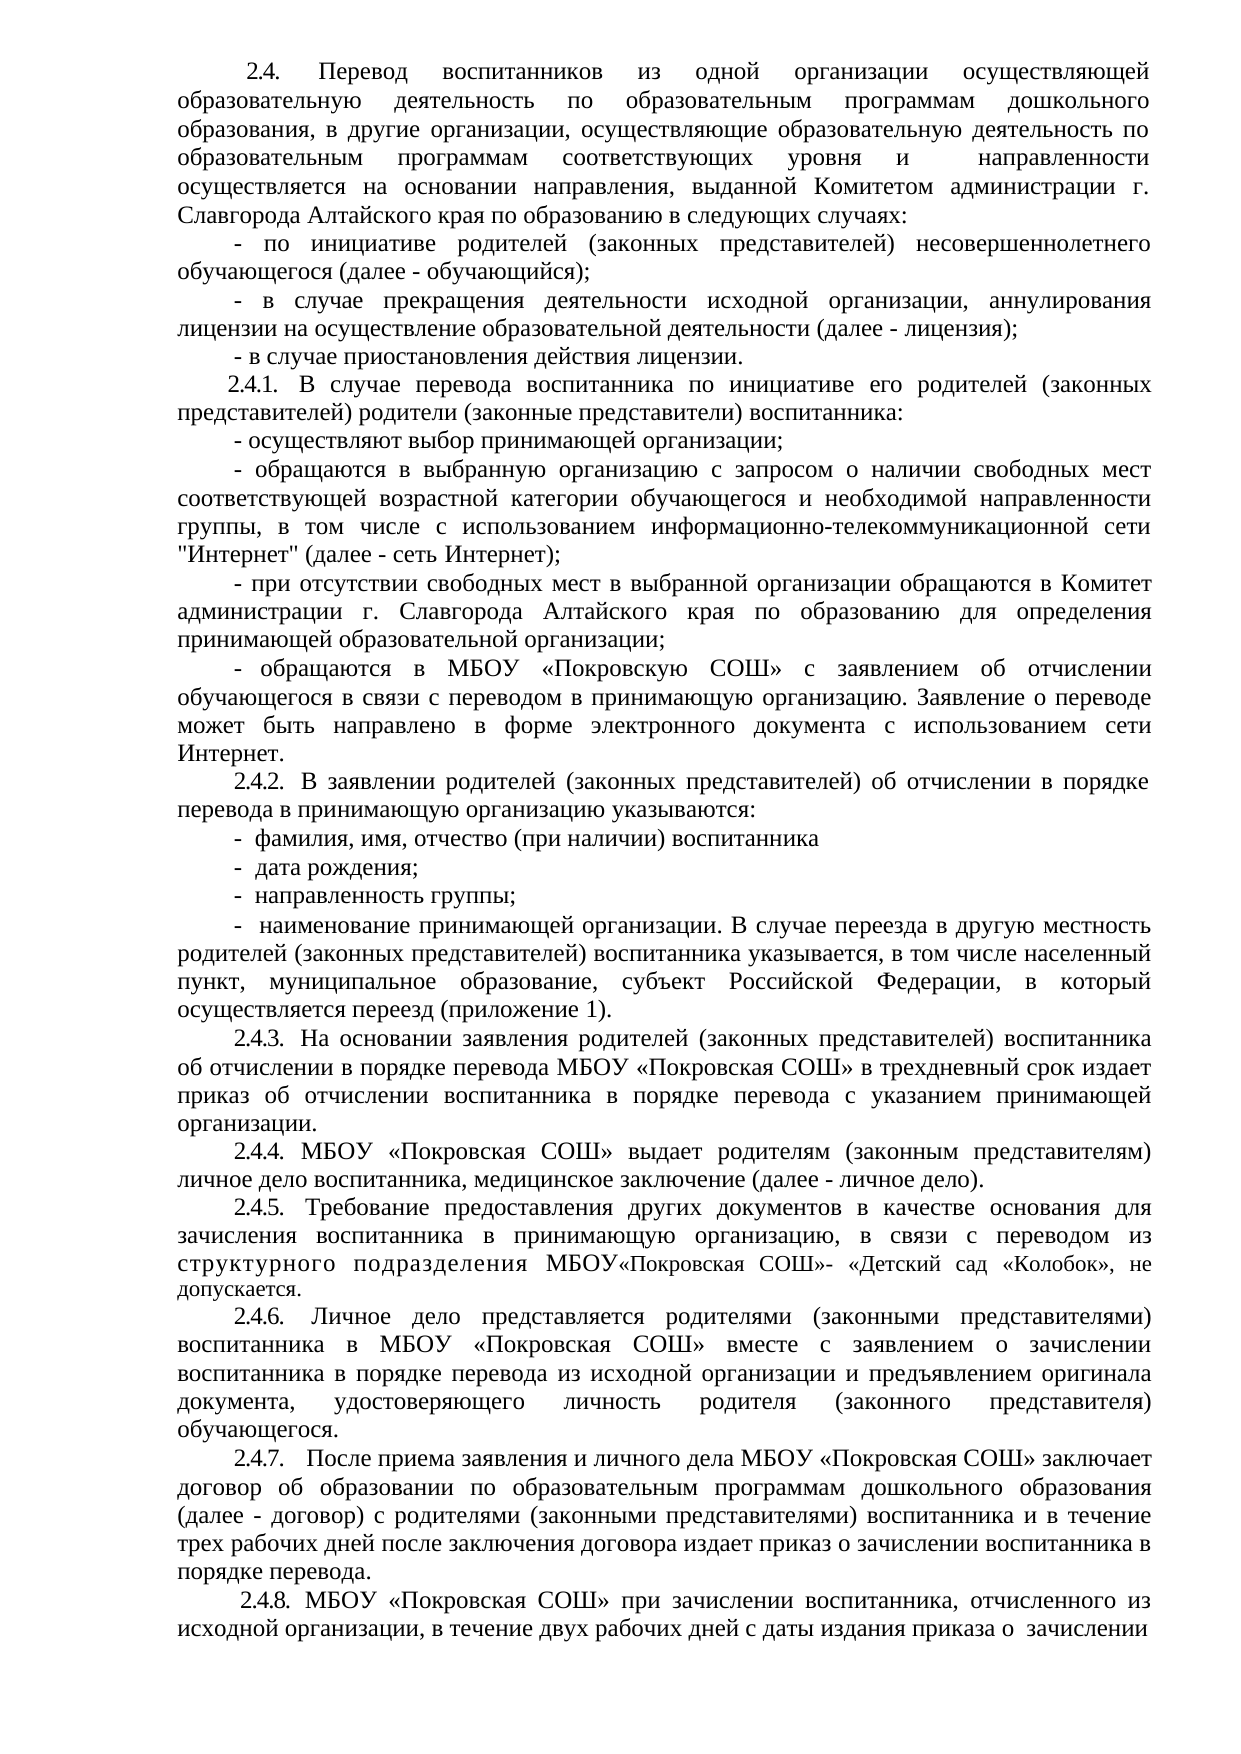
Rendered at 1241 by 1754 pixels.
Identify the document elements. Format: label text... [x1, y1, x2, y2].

list дата рождения; [233, 852, 1167, 881]
list обращаются в МБОУ «Покровскую СОШ» с заявлением об отчислении обучающегося в связи с переводом в принимающую организацию. Заявление о переводе может быть направлено в форме электронного документа с использованием сети Интернет. [177, 654, 1152, 767]
list в случае приостановления действия лицензии. [233, 342, 1167, 370]
list обращаются в выбранную организацию с запросом о наличии свободных мест соответствующей возрастной категории обучающегося и необходимой направленности группы, в том числе с использованием информационно-телекоммуникационной сети "Интернет" (далее - сеть Интернет); [177, 455, 1152, 568]
list осуществляют выбор принимающей организации; [233, 426, 1167, 454]
list В заявлении родителей (законных представителей) об отчислении в порядке перевода в принимающую организацию указываются: [177, 768, 1150, 823]
list МБОУ «Покровская СОШ» выдает родителям (законным представителям) личное дело воспитанника, медицинское заключение (далее - личное дело). [177, 1137, 1152, 1192]
list После приема заявления и личного дела МБОУ «Покровская СОШ» заключает договор об образовании по образовательным программам дошкольного образования (далее - договор) с родителями (законными представителями) воспитанника и в течение трех рабочих дней после заключения договора издает приказ о зачислении воспитанника в порядке перевода. [177, 1444, 1153, 1585]
list наименование принимающей организации. В случае переезда в другую местность родителей (законных представителей) воспитанника указывается, в том числе населенный пункт, муниципальное образование, субъект Российской Федерации, в который осуществляется переезд (приложение 1). [177, 911, 1152, 1023]
list Перевод воспитанников из одной организации осуществляющей образовательную деятельность по образовательным программам дошкольного образования, в другие организации, осуществляющие образовательную деятельность по образовательным программам соответствующих уровня и направленности осуществляется на основании направления, выданной Комитетом администрации г. Славгорода Алтайского края по образованию в следующих случаях: [177, 56, 1150, 229]
list направленность группы; [233, 881, 1167, 909]
list при отсутствии свободных мест в выбранной организации обращаются в Комитет администрации г. Славгорода Алтайского края по образованию для определения принимающей образовательной организации; [177, 568, 1153, 653]
list Требование предоставления других документов в качестве основания для зачисления воспитанника в принимающую организацию, в связи с переводом из структурного подразделения МБОУ«Покровская СОШ»- «Детский сад «Колобок», не допускается. [177, 1194, 1152, 1302]
list фамилия, имя, отчество (при наличии) воспитанника [233, 823, 1167, 852]
list в случае прекращения деятельности исходной организации, аннулирования лицензии на осуществление образовательной деятельности (далее - лицензия); [177, 287, 1152, 342]
list На основании заявления родителей (законных представителей) воспитанника об отчислении в порядке перевода МБОУ «Покровская СОШ» в трехдневный срок издает приказ об отчислении воспитанника в порядке перевода с указанием принимающей организации. [177, 1024, 1152, 1137]
list МБОУ «Покровская СОШ» при зачислении воспитанника, отчисленного из исходной организации, в течение двух рабочих дней с даты издания приказа о зачислении [177, 1586, 1152, 1642]
list по инициативе родителей (законных представителей) несовершеннолетнего обучающегося (далее - обучающийся); [177, 229, 1152, 285]
list В случае перевода воспитанника по инициативе его родителей (законных представителей) родители (законные представители) воспитанника: [177, 370, 1152, 425]
list Личное дело представляется родителями (законными представителями) воспитанника в МБОУ «Покровская СОШ» вместе с заявлением о зачислении воспитанника в порядке перевода из исходной организации и предъявлением оригинала документа, удостоверяющего личность родителя (законного представителя) обучающегося. [177, 1302, 1152, 1443]
